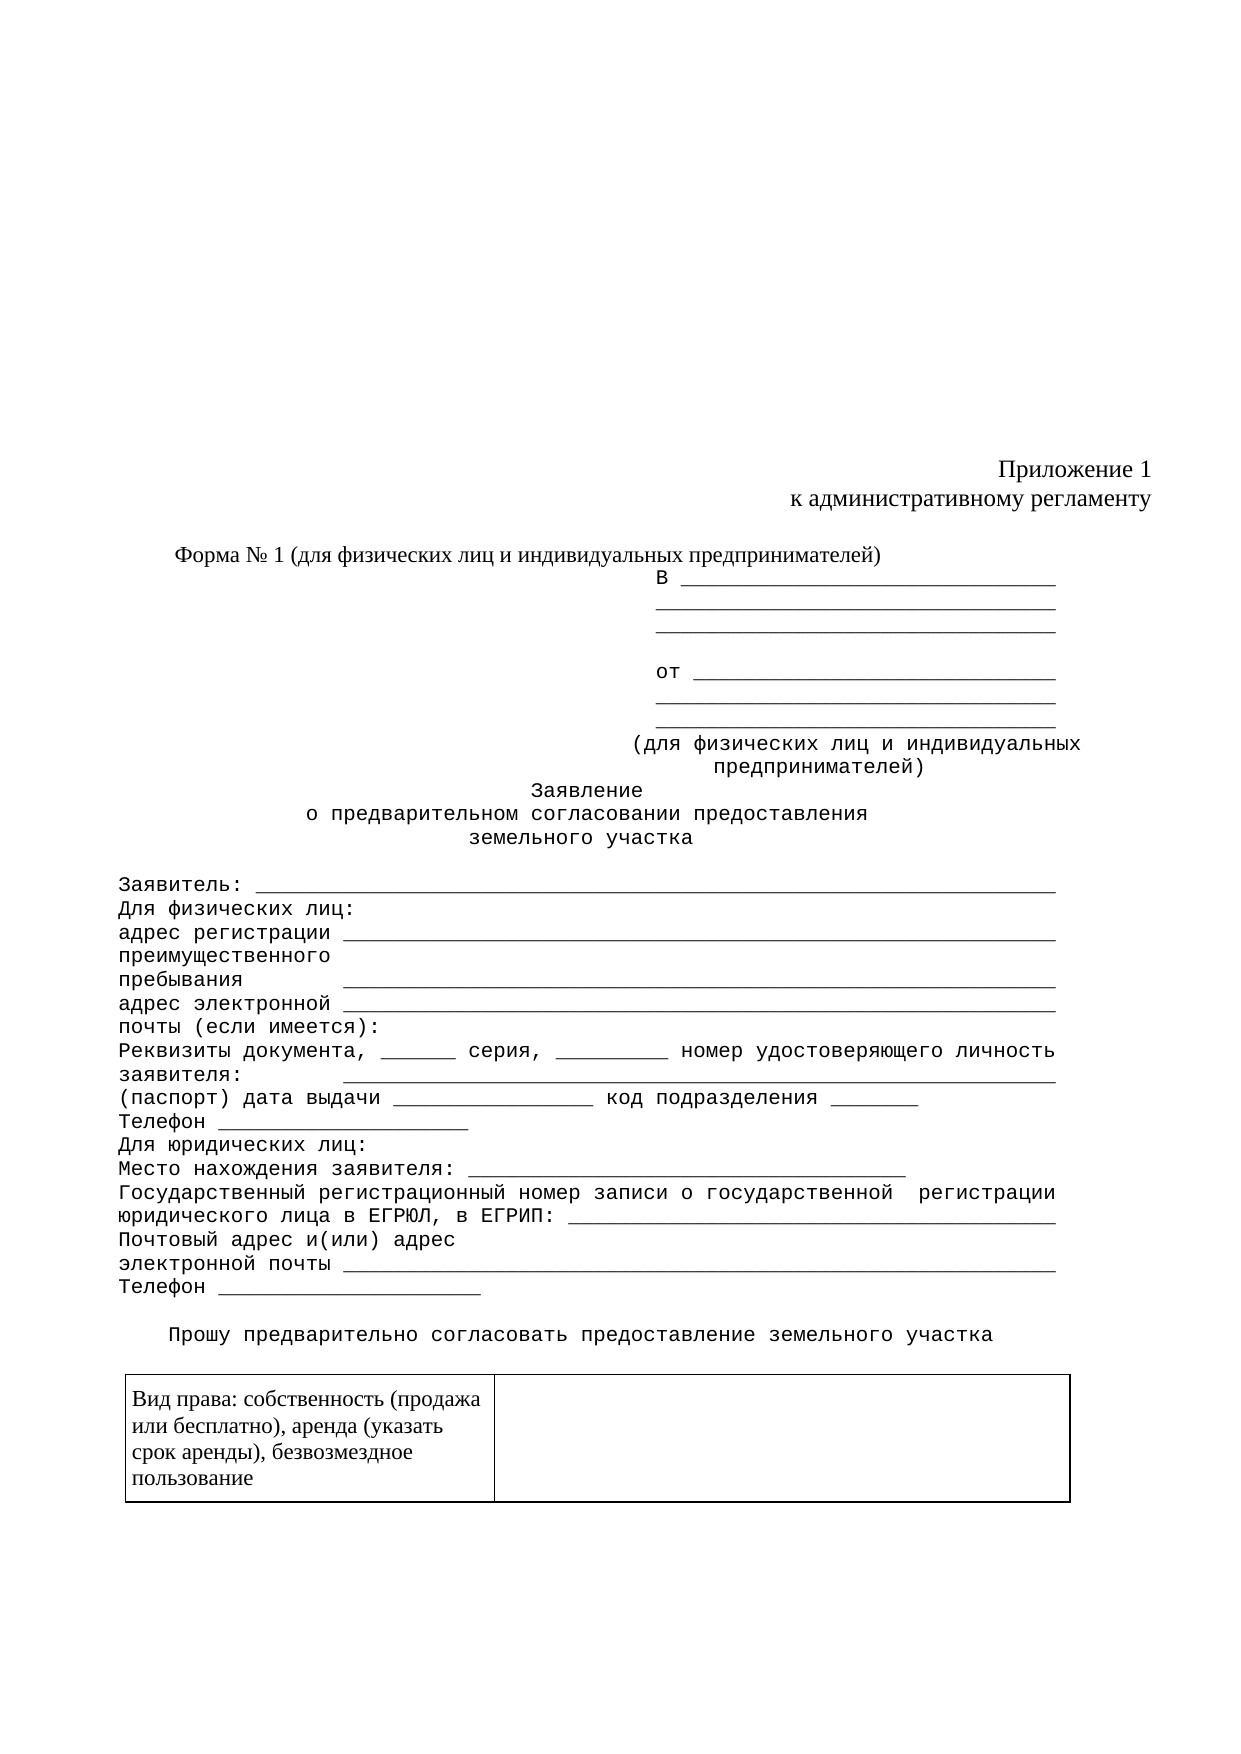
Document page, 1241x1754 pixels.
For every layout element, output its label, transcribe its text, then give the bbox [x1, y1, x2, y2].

table_header Вид права: собственность (продажа или бесплатно), аренда (указать срок аренды), безвозмездное пользование [126, 1375, 494, 1501]
text электронной почты _________________________________________________________ [118, 1253, 1152, 1276]
text преимущественного [118, 945, 1152, 969]
text юридического лица в ЕГРЮЛ, в ЕГРИП: _______________________________________ [118, 1205, 1152, 1229]
text Почтовый адрес и(или) адрес [118, 1229, 1152, 1253]
text ________________________________ [118, 614, 1152, 638]
text Место нахождения заявителя: ___________________________________ [118, 1158, 1152, 1182]
text В ______________________________ [118, 567, 1152, 591]
text о предварительном согласовании предоставления [118, 803, 1152, 827]
text Заявление [118, 780, 1152, 803]
text ________________________________ [118, 709, 1152, 732]
text почты (если имеется): [118, 1016, 1152, 1040]
text Для физических лиц: [118, 898, 1152, 922]
text пребывания _________________________________________________________ [118, 969, 1152, 993]
text земельного участка [118, 827, 1152, 851]
text Государственный регистрационный номер записи о государственной регистрации [118, 1182, 1152, 1205]
text (паспорт) дата выдачи ________________ код подразделения _______ [118, 1087, 1152, 1111]
text Реквизиты документа, ______ серия, _________ номер удостоверяющего личность [118, 1040, 1152, 1063]
text Телефон ____________________ [118, 1111, 1152, 1134]
text Прошу предварительно согласовать предоставление земельного участка [118, 1324, 1152, 1347]
text Телефон _____________________ [118, 1276, 1152, 1300]
text Приложение 1 [118, 454, 1152, 483]
text адрес электронной _________________________________________________________ [118, 993, 1152, 1016]
text к административному регламенту [118, 483, 1152, 512]
text Заявитель: ________________________________________________________________ [118, 874, 1152, 898]
text Для юридических лиц: [118, 1134, 1152, 1158]
text ________________________________ [118, 591, 1152, 614]
text от _____________________________ [118, 662, 1152, 685]
text (для физических лиц и индивидуальных предпринимателей) [487, 732, 1152, 780]
table_header [495, 1375, 1069, 1501]
text адрес регистрации _________________________________________________________ [118, 922, 1152, 945]
text Форма № 1 (для физических лиц и индивидуальных предпринимателей) [118, 541, 1152, 567]
text заявителя: _________________________________________________________ [118, 1063, 1152, 1087]
text ________________________________ [118, 685, 1152, 709]
